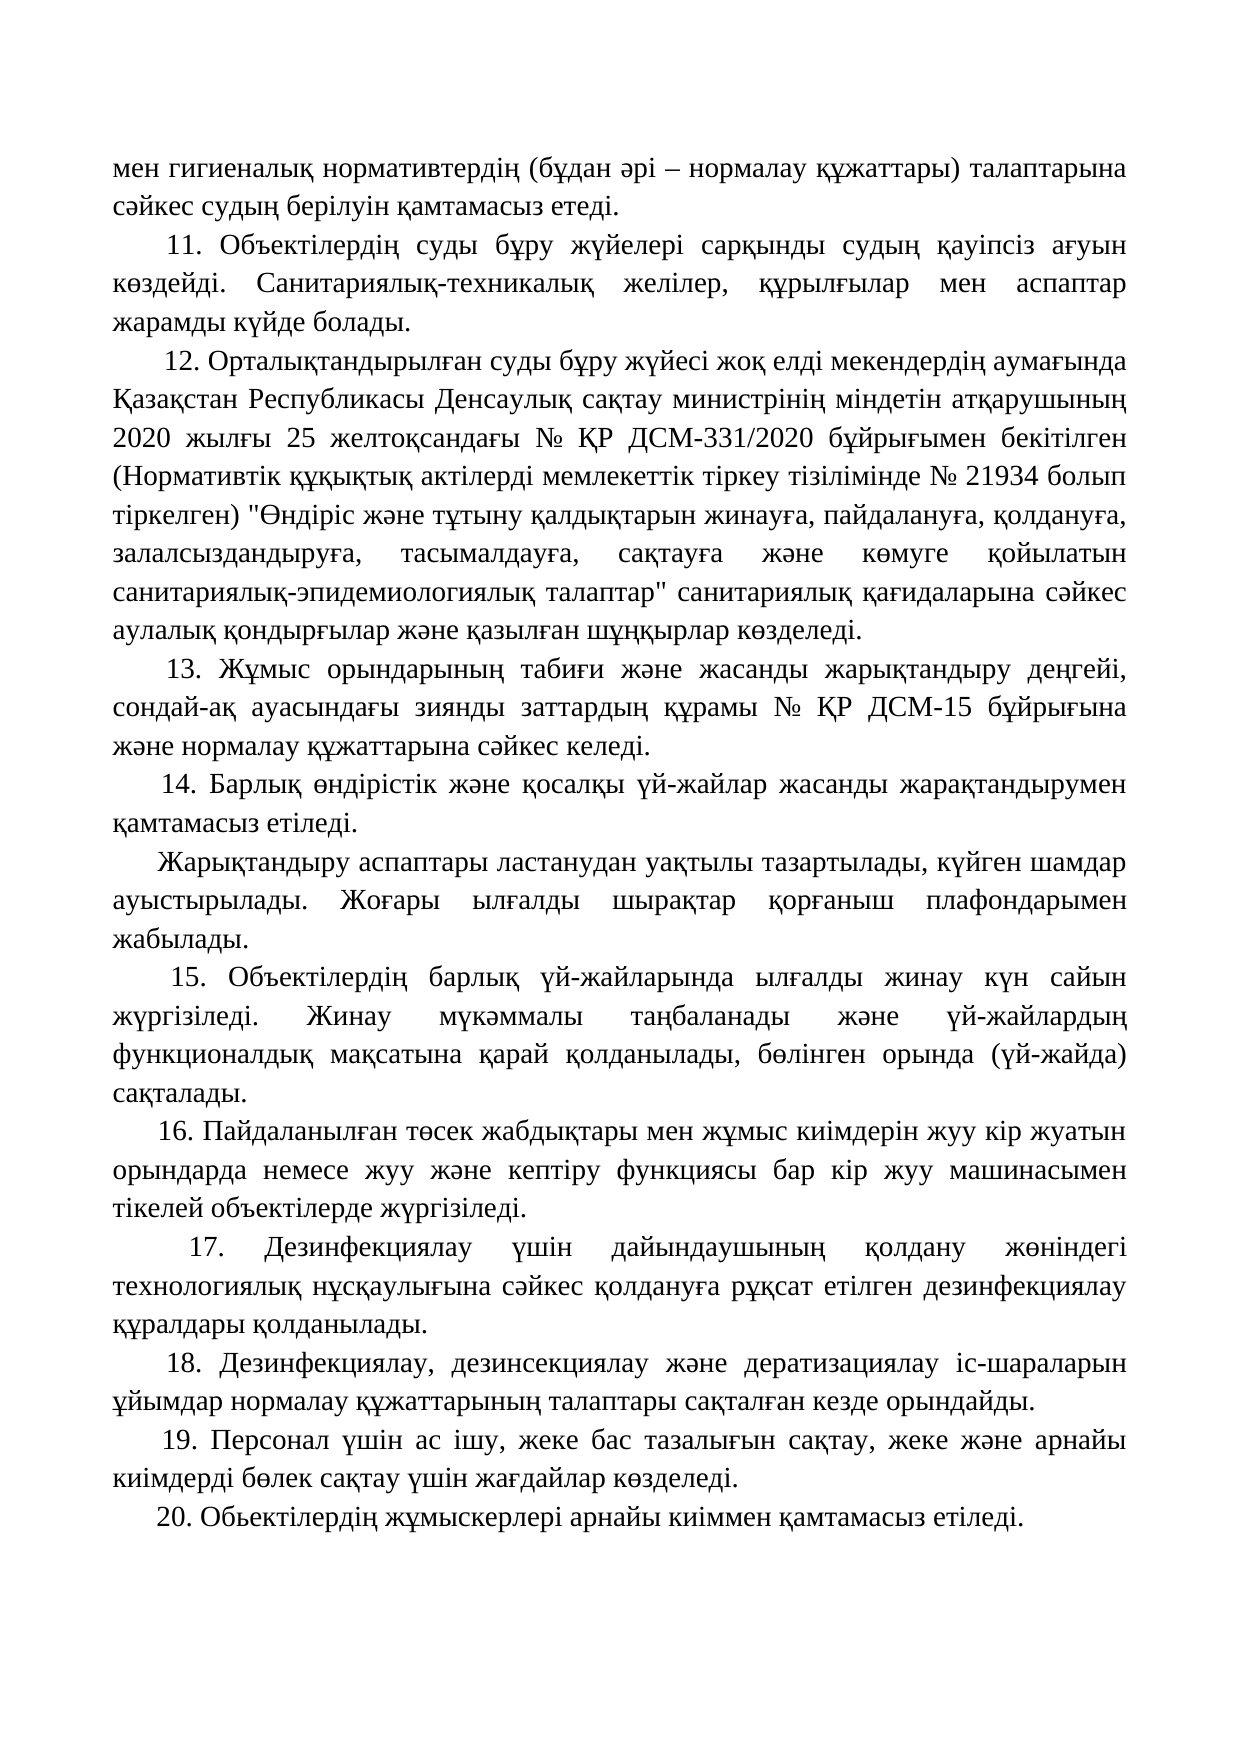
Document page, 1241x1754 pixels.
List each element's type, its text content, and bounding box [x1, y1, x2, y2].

text 13. Жұмыс орындарының табиғи және жасанды жарықтандыру деңгейі, сондай-ақ ауасындағы зиянды заттардың құрамы № ҚР ДСМ-15 бұйрығына және нормалау құжаттарына сәйкес келеді. [112, 651, 1128, 762]
text 17. Дезинфекциялау үшін дайындаушының қолдану жөніндегі технологиялық нұсқаулығына сәйкес қолдануға рұқсат етілген дезинфекциялау құралдары қолданылады. [112, 1229, 1128, 1340]
text 12. Орталықтандырылған суды бұру жүйесі жоқ елді мекендердің аумағында Қазақстан Республикасы Денсаулық сақтау министрінің міндетін атқарушының 2020 жылғы 25 желтоқсандағы № ҚР ДСМ-331/2020 бұйрығымен бекітілген (Нормативтiк құқықтық актiлердi мемлекеттiк тiркеу тiзiлiмiнде № 21934 болып тіркелген) "Өндіріс және тұтыну қалдықтарын жинауға, пайдалануға, қолдануға, залалсыздандыруға, тасымалдауға, сақтауға және көмуге қойылатын санитариялық-эпидемиологиялық талаптар" санитариялық қағидаларына сәйкес аулалық қондырғылар және қазылған шұңқырлар көзделеді. [112, 343, 1128, 646]
text 20. Обьектілердің жұмыскерлері арнайы киіммен қамтамасыз етіледі. [112, 1499, 1128, 1532]
text 16. Пайдаланылған төсек жабдықтары мен жұмыс киімдерін жуу кір жуатын орындарда немесе жуу және кептіру функциясы бар кір жуу машинасымен тікелей объектілерде жүргізіледі. [112, 1113, 1128, 1224]
text Жарықтандыру аспаптары ластанудан уақтылы тазартылады, күйген шамдар ауыстырылады. Жоғары ылғалды шырақтар қорғаныш плафондарымен жабылады. [112, 844, 1128, 954]
text 15. Объектілердің барлық үй-жайларында ылғалды жинау күн сайын жүргізіледі. Жинау мүкәммалы таңбаланады және үй-жайлардың функционалдық мақсатына қарай қолданылады, бөлінген орында (үй-жайда) сақталады. [112, 959, 1128, 1108]
text 18. Дезинфекциялау, дезинсекциялау және дератизациялау іс-шараларын ұйымдар нормалау құжаттарының талаптары сақталған кезде орындайды. [112, 1345, 1128, 1417]
text 19. Персонал үшін ас ішу, жеке бас тазалығын сақтау, жеке және арнайы киімдерді бөлек сақтау үшін жағдайлар көзделеді. [112, 1422, 1128, 1494]
text 11. Объектілердің суды бұру жүйелері сарқынды судың қауіпсіз ағуын көздейді. Санитариялық-техникалық желілер, құрылғылар мен аспаптар жарамды күйде болады. [112, 227, 1128, 338]
text 14. Барлық өндірістік және қосалқы үй-жайлар жасанды жарақтандырумен қамтамасыз етіледі. [112, 767, 1128, 839]
